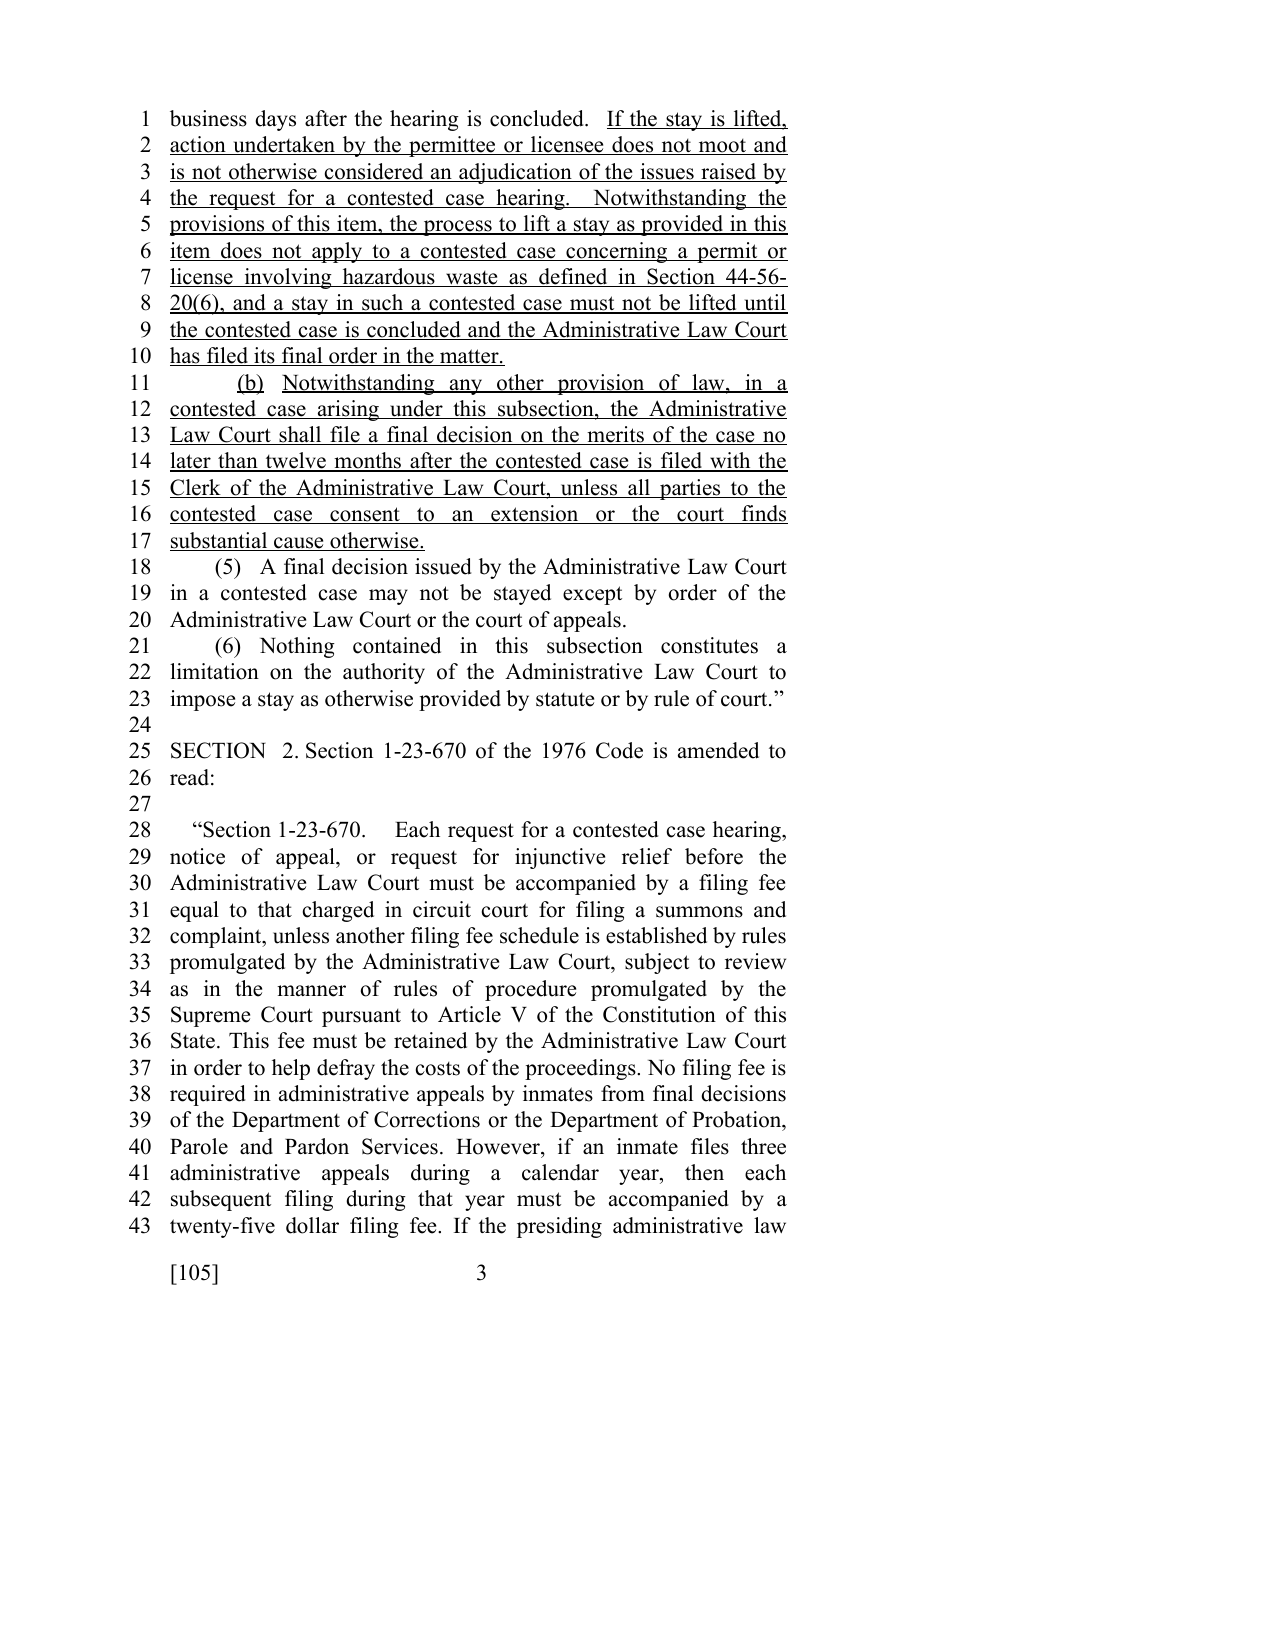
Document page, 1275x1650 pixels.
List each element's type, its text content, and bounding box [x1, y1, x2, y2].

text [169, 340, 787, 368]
text (5) A final decision issued by the Administrative Law Court in a contested case may not be stayed except by order of the Administrative Law Court or the court of appeals. [169, 553, 787, 632]
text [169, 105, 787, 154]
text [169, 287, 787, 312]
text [169, 817, 787, 1238]
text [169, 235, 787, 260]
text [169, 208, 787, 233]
text (6) Nothing contained in this subsection constitutes a limitation on the authority of the Administrative Law Court to impose a stay as otherwise provided by statute or by rule of court.” [169, 632, 787, 711]
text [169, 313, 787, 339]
text SECTION 2. Section 1-23-670 of the 1976 Code is amended to read: [169, 737, 787, 790]
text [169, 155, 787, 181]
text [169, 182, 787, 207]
text (b) Notwithstanding any other provision of law, in a contested case arising under this subsection, the Administrative Law Court shall file a final decision on the merits of the case no later than twelve months after the contested case is filed with the Clerk of the Administrative Law Court, unless all parties to the contested case consent to an extension or the court finds substantial cause otherwise. [169, 368, 787, 418]
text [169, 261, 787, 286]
